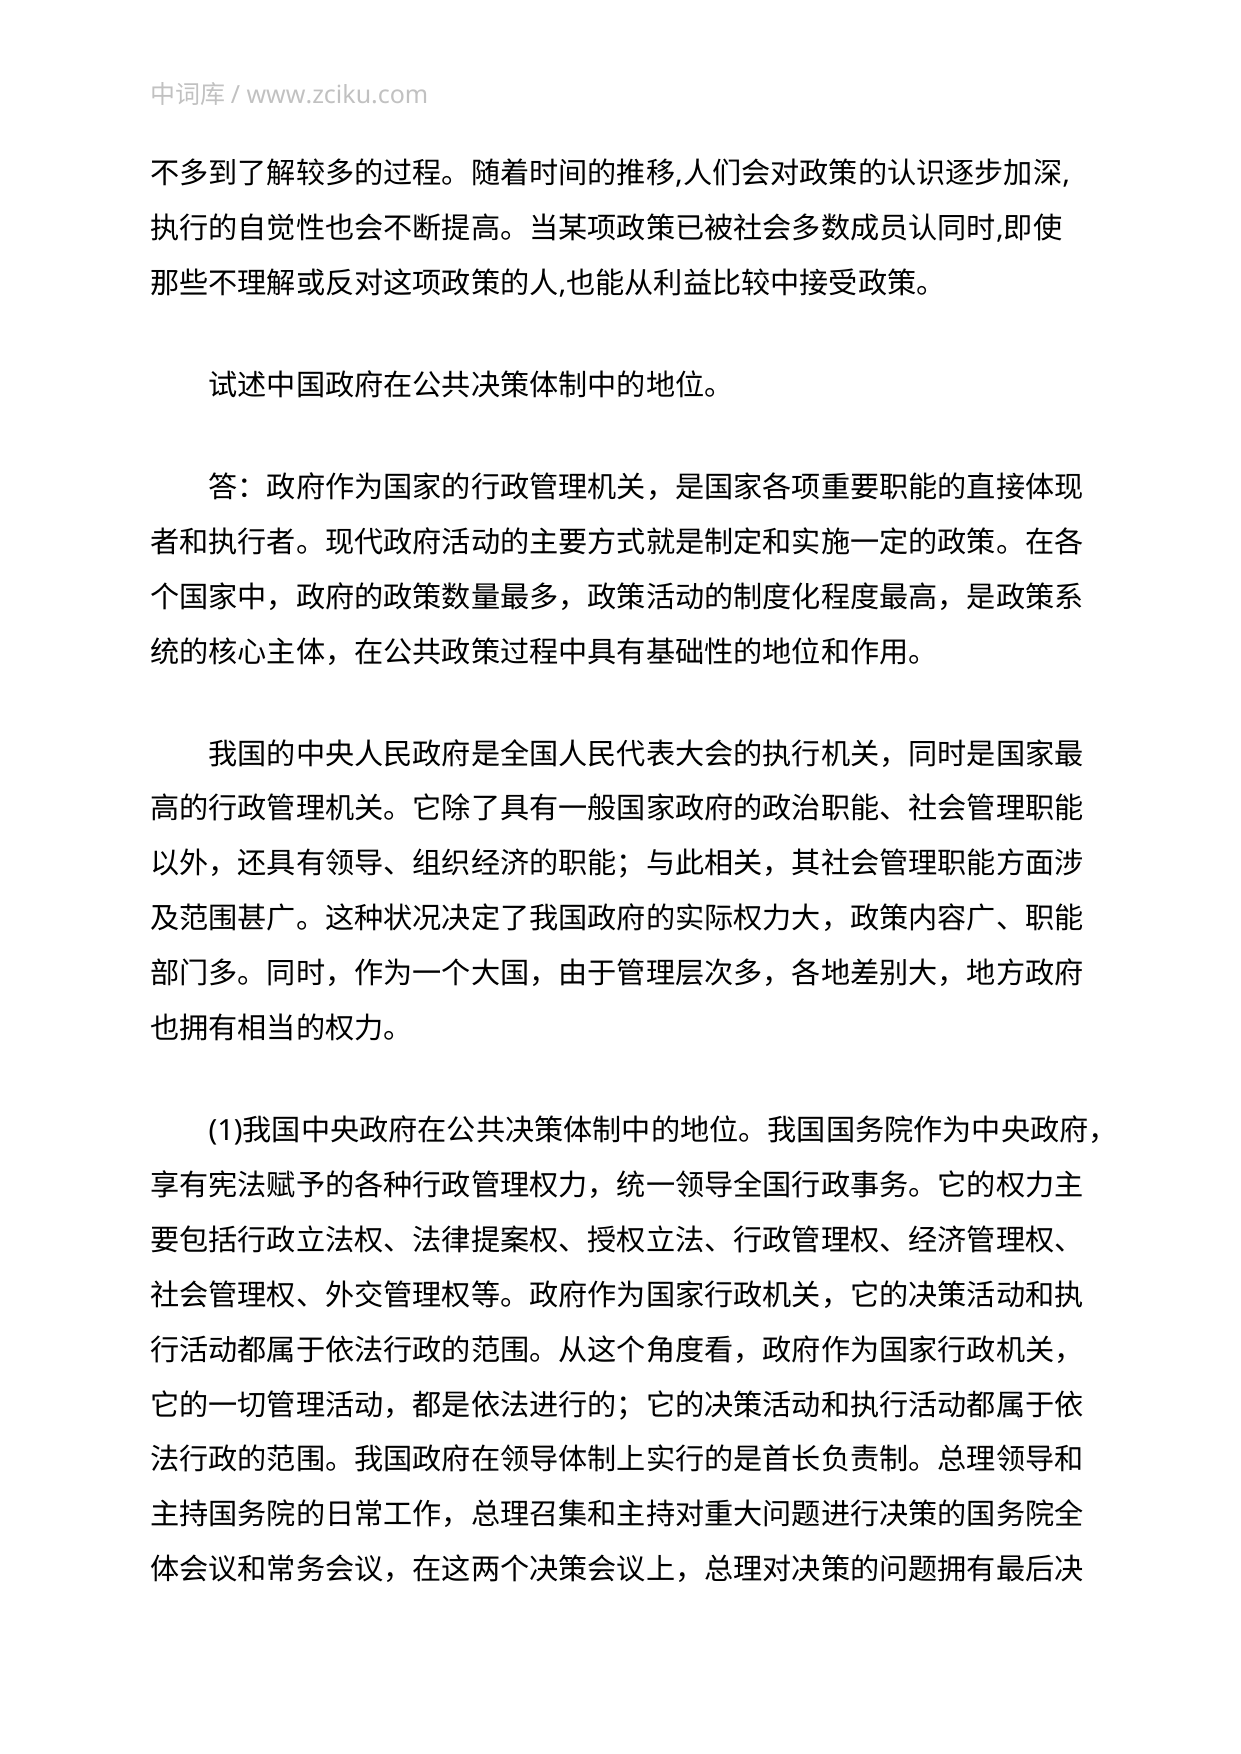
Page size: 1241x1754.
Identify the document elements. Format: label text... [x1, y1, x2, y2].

text 答：政府作为国家的行政管理机关，是国家各项重要职能的直接体现者和执行者。现代政府活动的主要方式就是制定和实施一定的政策。在各个国家中，政府的政策数量最多，政策活动的制度化程度最高，是政策系统的核心主体，在公共政策过程中具有基础性的地位和作用。 [150, 464, 1090, 671]
text 试述中国政府在公共决策体制中的地位。 [150, 362, 1090, 404]
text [150, 1106, 1090, 1588]
text 我国的中央人民政府是全国人民代表大会的执行机关，同时是国家最高的行政管理机关。它除了具有一般国家政府的政治职能、社会管理职能以外，还具有领导、组织经济的职能；与此相关，其社会管理职能方面涉及范围甚广。这种状况决定了我国政府的实际权力大，政策内容广、职能部门多。同时，作为一个大国，由于管理层次多，各地差别大，地方政府也拥有相当的权力。 [150, 730, 1090, 1047]
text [150, 150, 1090, 302]
